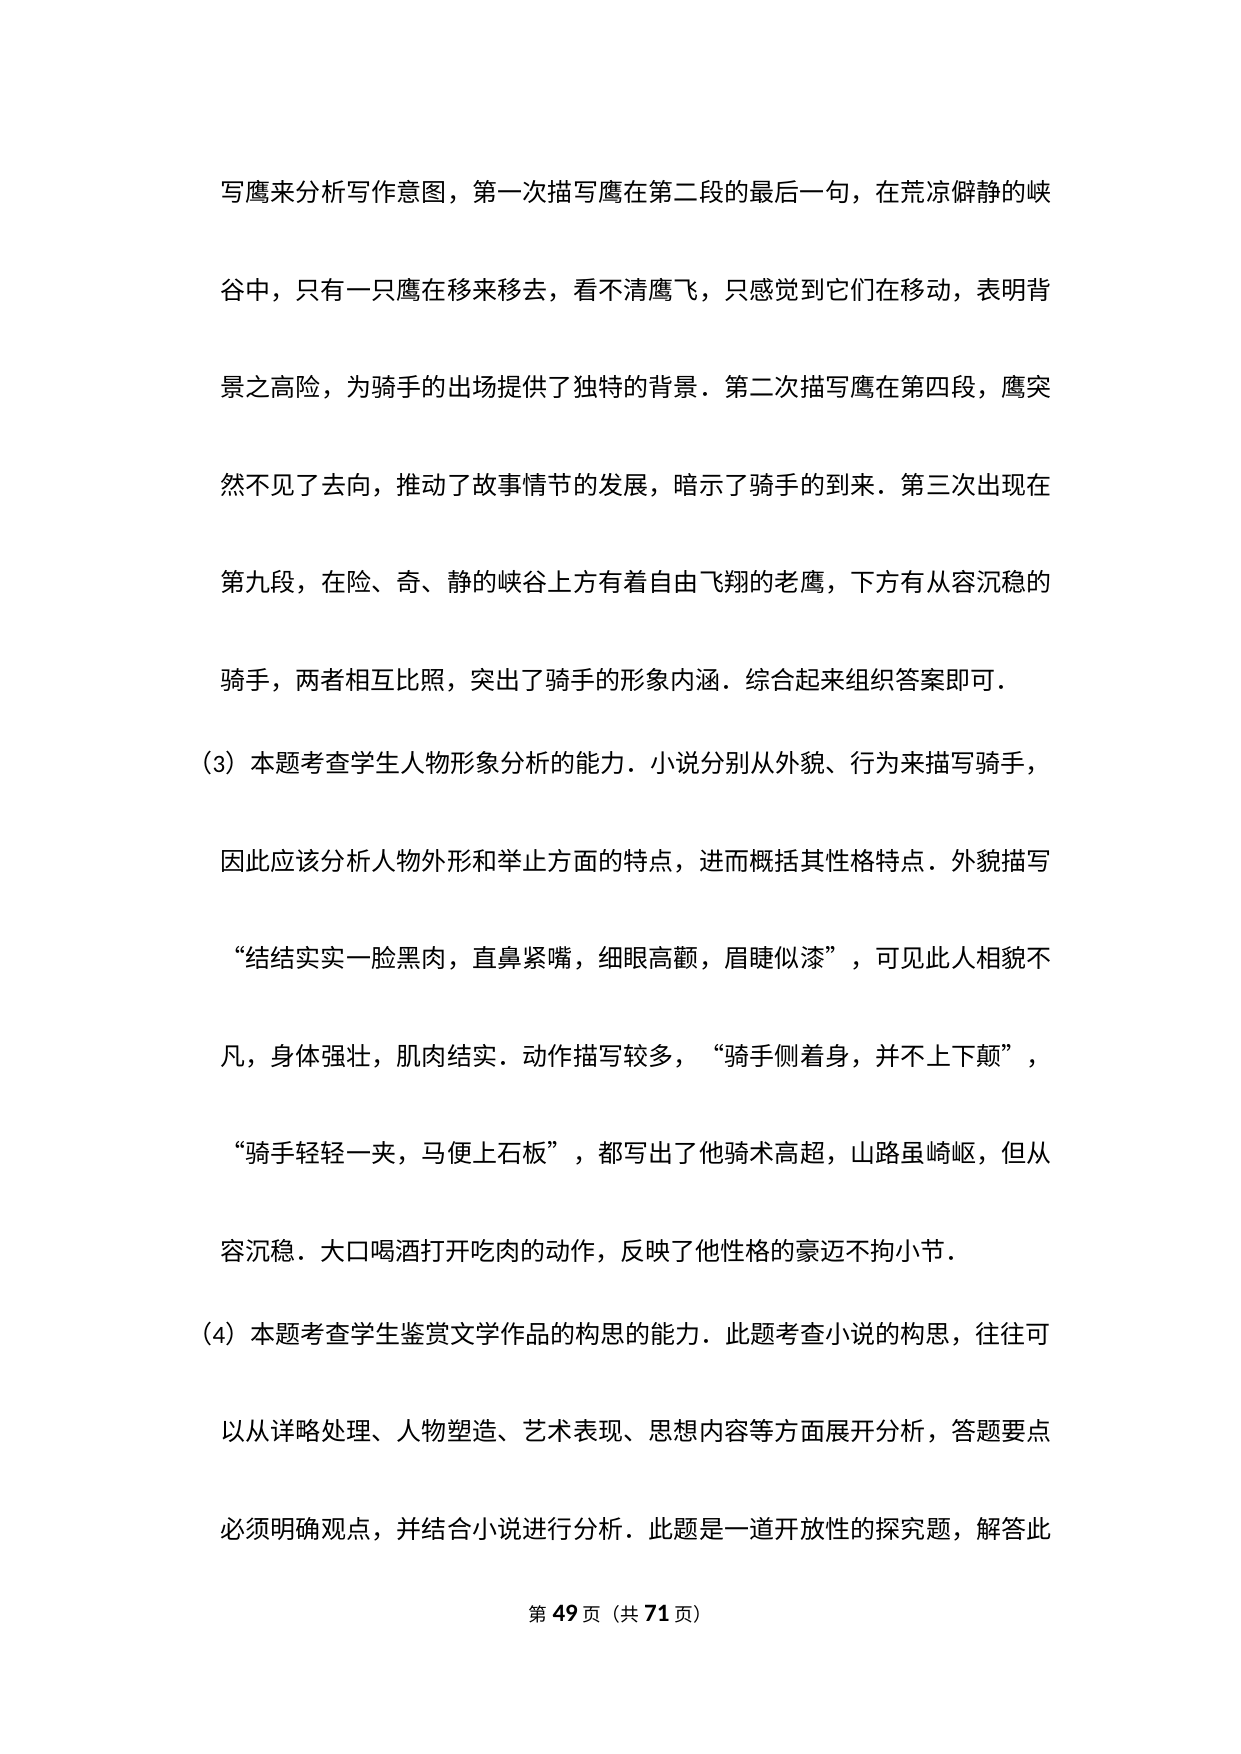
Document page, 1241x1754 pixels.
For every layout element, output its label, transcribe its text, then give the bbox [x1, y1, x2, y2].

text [187, 158, 1053, 711]
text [187, 1300, 1053, 1560]
text （3）本题考查学生人物形象分析的能力．小说分别从外貌、行为来描写骑手，因此应该分析人物外形和举止方面的特点，进而概括其性格特点．外貌描写“结结实实一脸黑肉，直鼻紧嘴，细眼高颧，眉睫似漆”，可见此人相貌不凡，身体强壮，肌肉结实．动作描写较多，“骑手侧着身，并不上下颠”，“骑手轻轻一夹，马便上石板”，都写出了他骑术高超，山路虽崎岖，但从容沉稳．大口喝酒打开吃肉的动作，反映了他性格的豪迈不拘小节． [187, 729, 1053, 1282]
